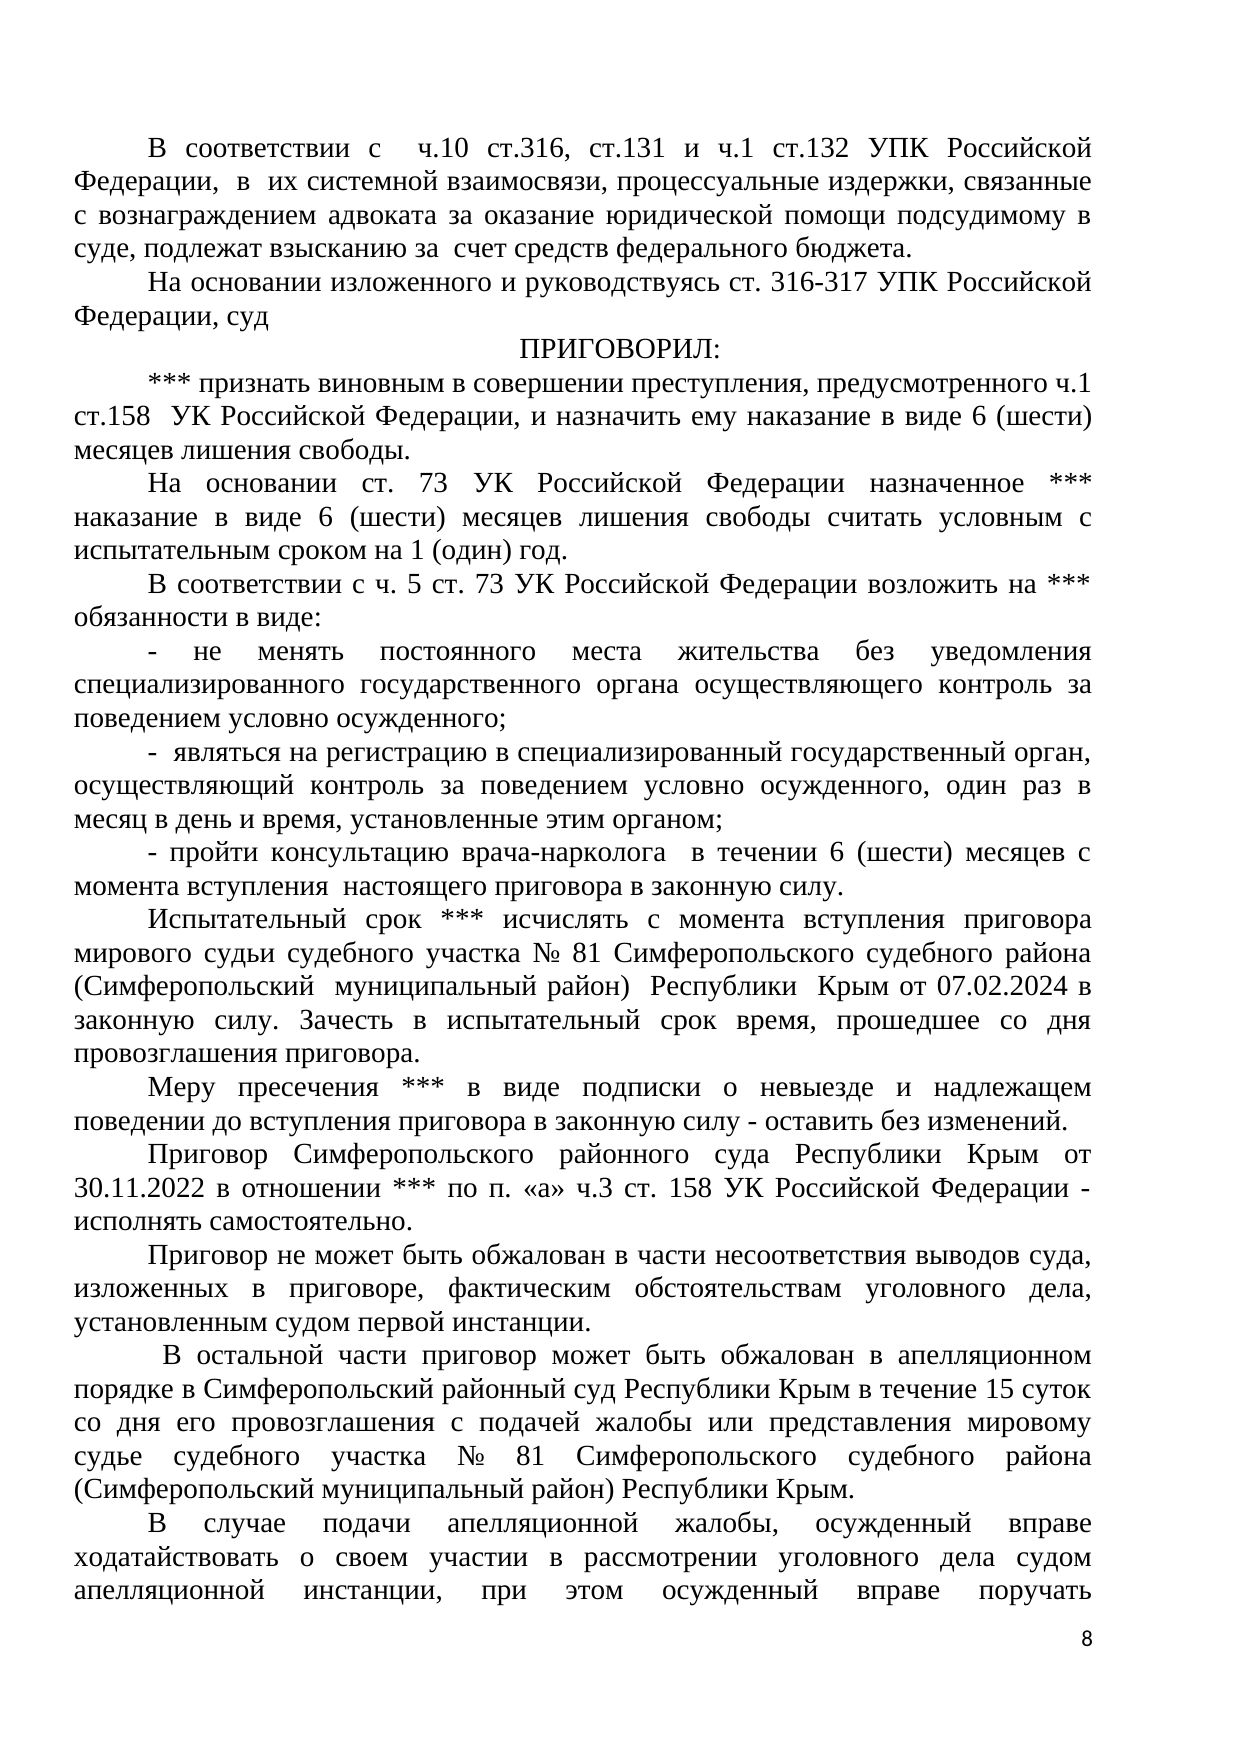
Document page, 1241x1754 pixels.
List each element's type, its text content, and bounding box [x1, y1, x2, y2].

text Испытательный срок *** исчислять с момента вступления приговора мирового судьи судебного участка № 81 Симферопольского судебного района (Симферопольский муниципальный район) Республики Крым от 07.02.2024 в законную силу. Зачесть в испытательный срок время, прошедшее со дня провозглашения приговора. [74, 901, 1092, 1069]
text - не менять постоянного места жительства без уведомления специализированного государственного органа осуществляющего контроль за поведением условно осужденного; [74, 633, 1092, 734]
text В соответствии с ч. 5 ст. 73 УК Российской Федерации возложить на *** обязанности в виде: [74, 566, 1092, 633]
text На основании изложенного и руководствуясь ст. 316-317 УПК Российской Федерации, суд [74, 264, 1092, 331]
text ПРИГОВОРИЛ: [74, 331, 1092, 365]
text В остальной части приговор может быть обжалован в апелляционном порядке в Симферопольский районный суд Республики Крым в течение 15 суток со дня его провозглашения с подачей жалобы или представления мировому судье судебного участка № 81 Симферопольского судебного района (Симферопольский муниципальный район) Республики Крым. [74, 1337, 1092, 1505]
text Приговор не может быть обжалован в части несоответствия выводов суда, изложенных в приговоре, фактическим обстоятельствам уголовного дела, установленным судом первой инстанции. [74, 1237, 1092, 1337]
text На основании ст. 73 УК Российской Федерации назначенное *** наказание в виде 6 (шести) месяцев лишения свободы считать условным с испытательным сроком на 1 (один) год. [74, 465, 1092, 566]
text Меру пресечения *** в виде подписки о невыезде и надлежащем поведении до вступления приговора в законную силу - оставить без изменений. [74, 1069, 1092, 1136]
text - являться на регистрацию в специализированный государственный орган, осуществляющий контроль за поведением условно осужденного, один раз в месяц в день и время, установленные этим органом; [74, 734, 1092, 834]
text *** признать виновным в совершении преступления, предусмотренного ч.1 ст.158 УК Российской Федерации, и назначить ему наказание в виде 6 (шести) месяцев лишения свободы. [74, 365, 1092, 465]
text Приговор Симферопольского районного суда Республики Крым от 30.11.2022 в отношении *** по п. «а» ч.3 ст. 158 УК Российской Федерации - исполнять самостоятельно. [74, 1136, 1092, 1237]
text В соответствии с ч.10 ст.316, ст.131 и ч.1 ст.132 УПК Российской Федерации, в их системной взаимосвязи, процессуальные издержки, связанные с вознаграждением адвоката за оказание юридической помощи подсудимому в суде, подлежат взысканию за счет средств федерального бюджета. [74, 130, 1092, 264]
text - пройти консультацию врача-нарколога в течении 6 (шести) месяцев с момента вступления настоящего приговора в законную силу. [74, 834, 1092, 901]
